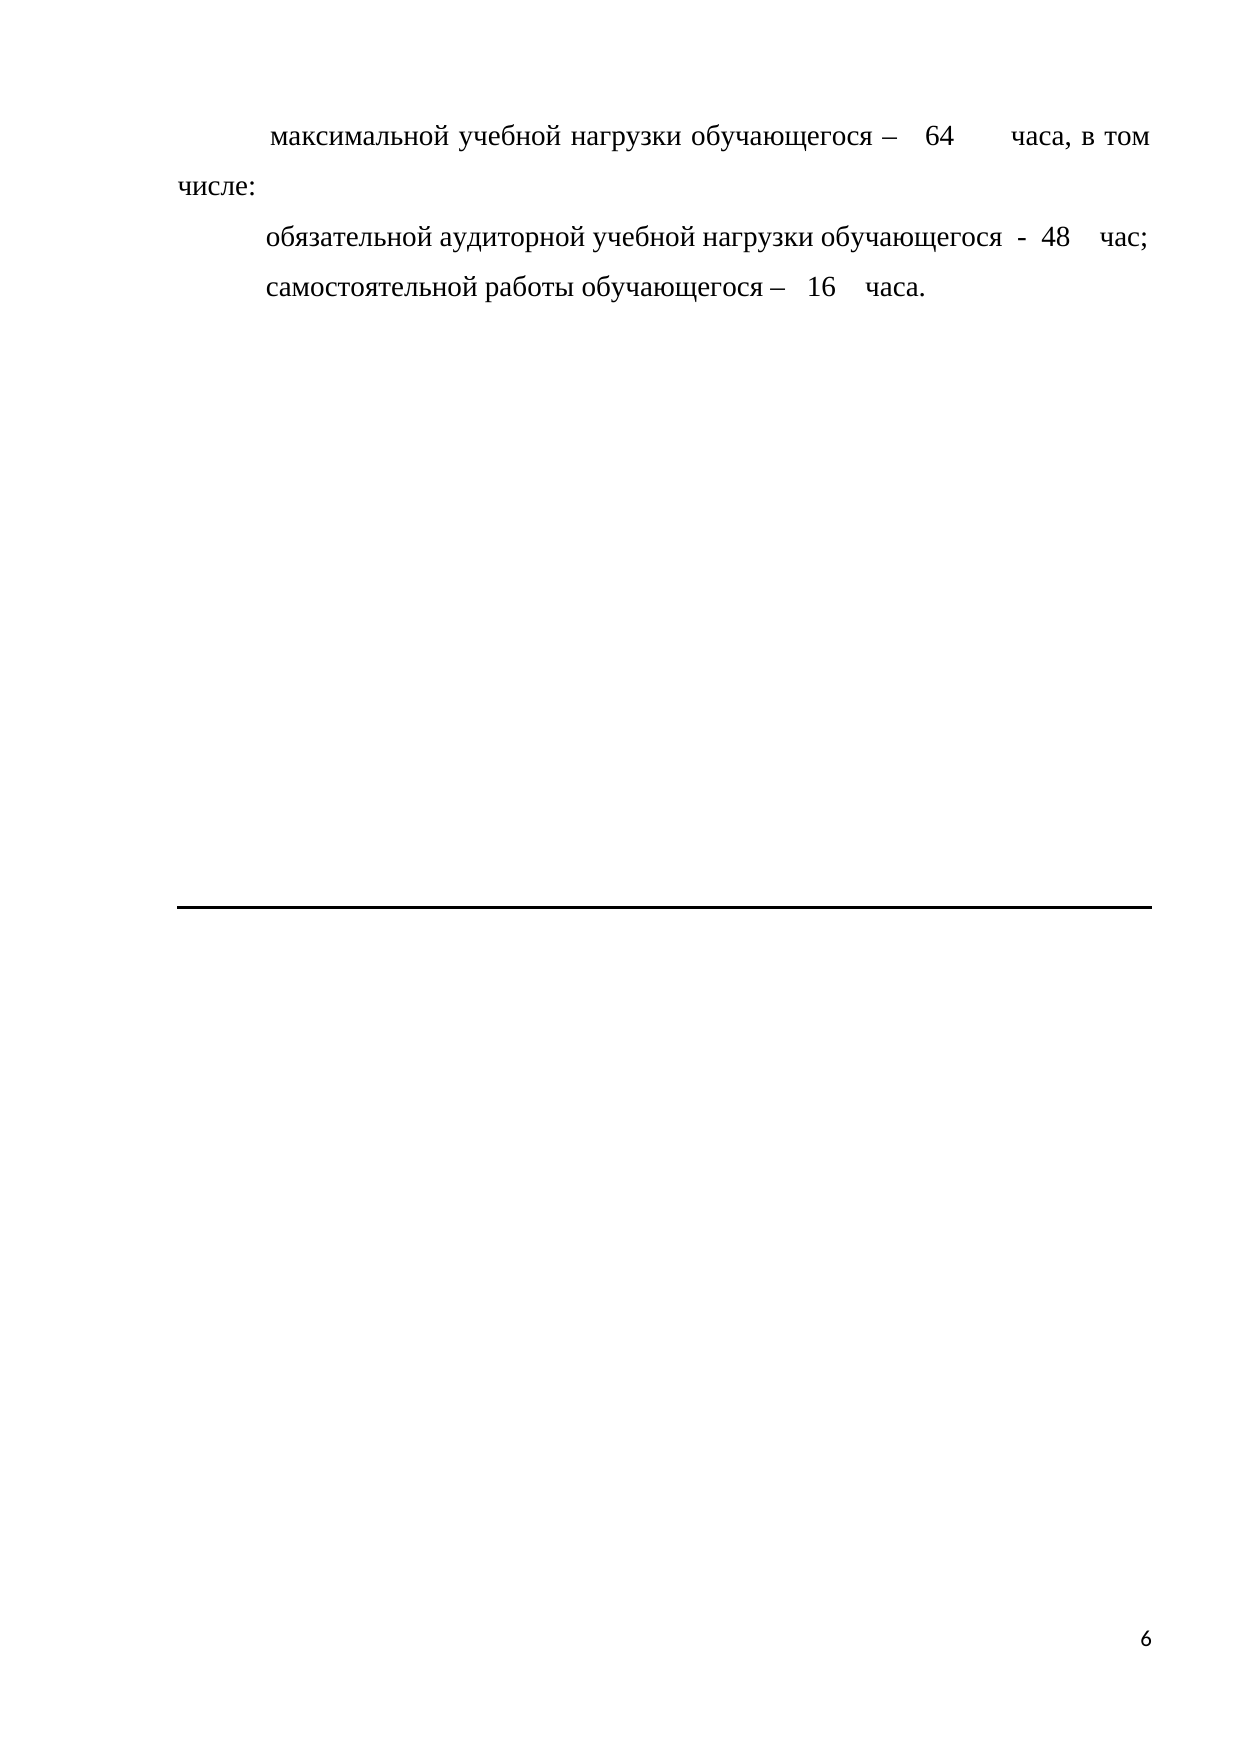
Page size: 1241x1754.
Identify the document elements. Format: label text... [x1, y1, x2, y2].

text максимальной учебной нагрузки обучающегося – 64 часа, в том числе: [177, 118, 1152, 202]
text обязательной аудиторной учебной нагрузки обучающегося - 48 час; [177, 219, 1152, 252]
text самостоятельной работы обучающегося – 16 часа. [177, 269, 1152, 303]
